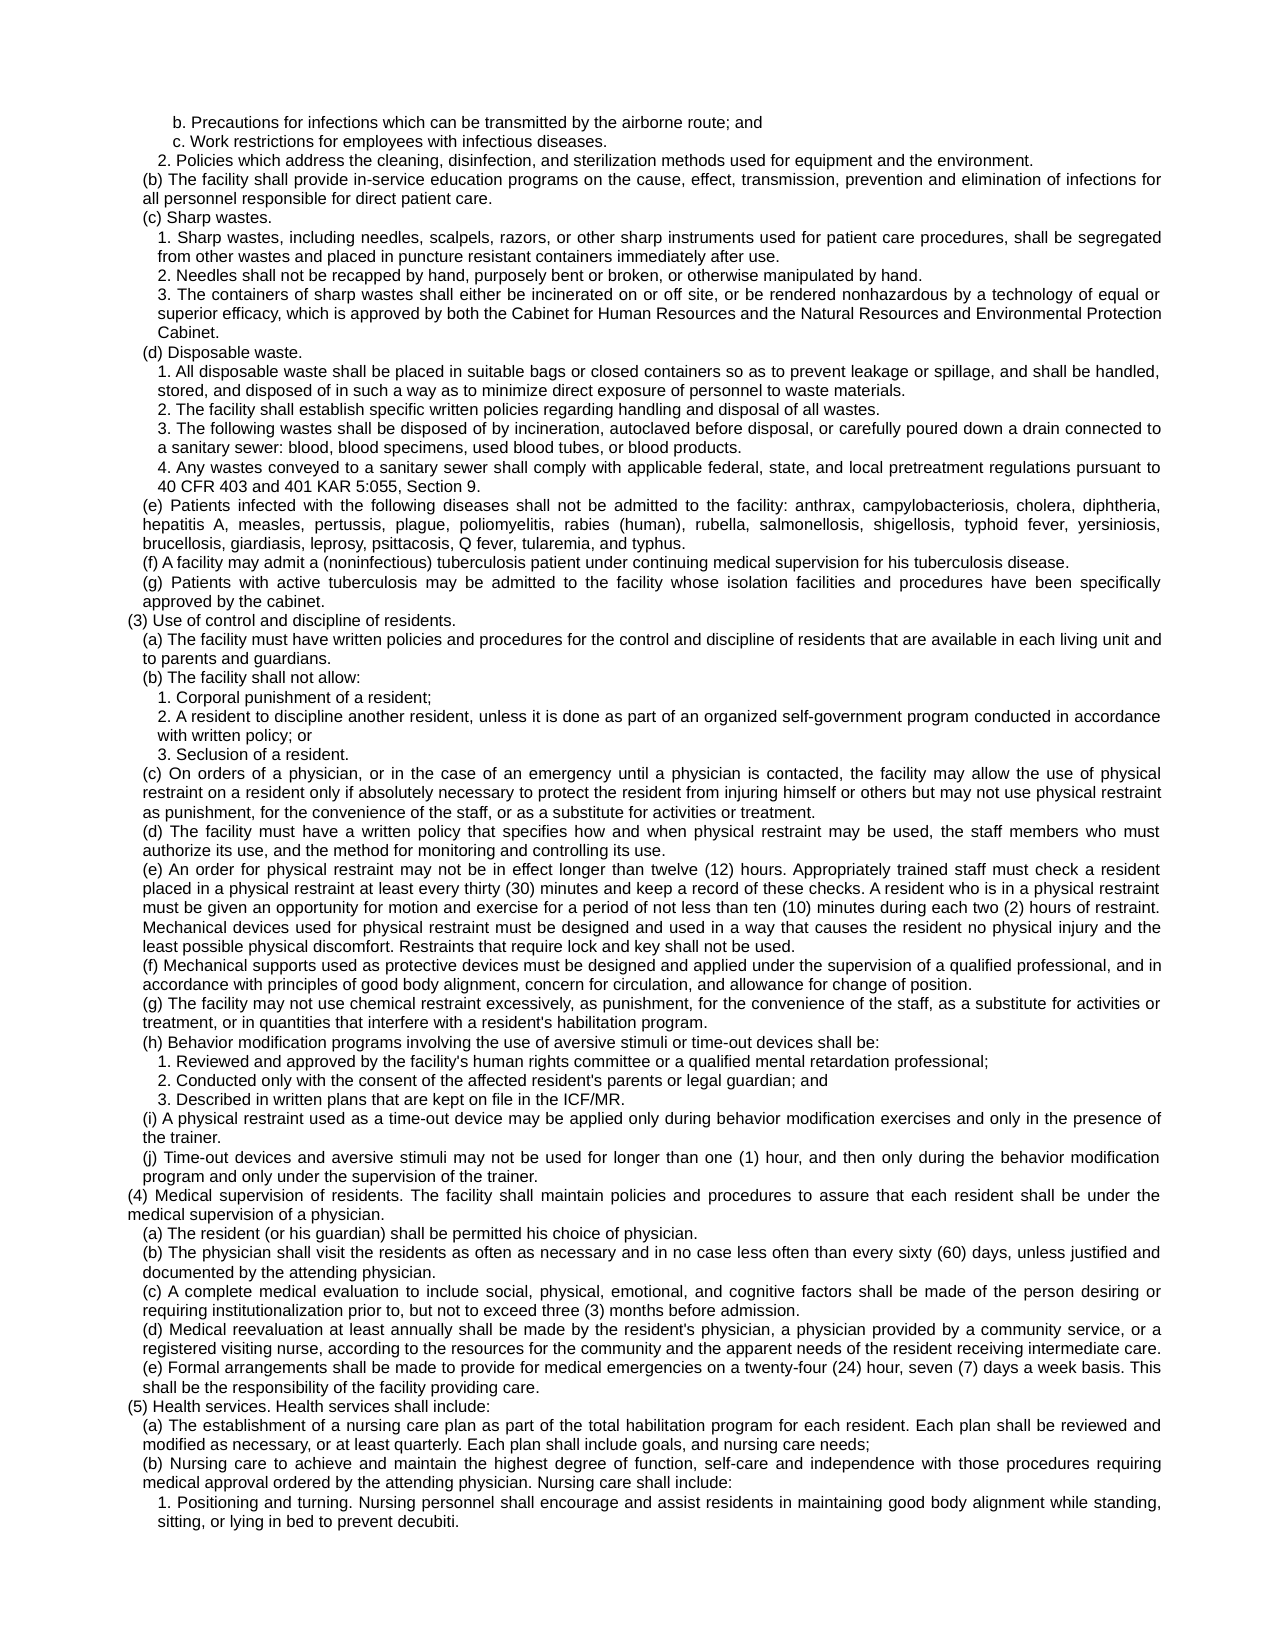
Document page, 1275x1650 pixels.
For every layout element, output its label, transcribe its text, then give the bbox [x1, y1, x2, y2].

text (b) The facility shall provide in-service education programs on the cause, effect, transmission, prevention and elimination of infections for all personnel responsible for direct patient care. [142, 170, 1162, 208]
text b. Precautions for infections which can be transmitted by the airborne route; and [172, 112, 1162, 132]
text (f) A facility may admit a (noninfectious) tuberculosis patient under continuing medical supervision for his tuberculosis disease. [142, 553, 1162, 572]
text (a) The facility must have written policies and procedures for the control and discipline of residents that are available in each living unit and to parents and guardians. [142, 630, 1162, 668]
text 1. Sharp wastes, including needles, scalpels, razors, or other sharp instruments used for patient care procedures, shall be segregated from other wastes and placed in puncture resistant containers immediately after use. [157, 227, 1162, 266]
text (c) On orders of a physician, or in the case of an emergency until a physician is contacted, the facility may allow the use of physical restraint on a resident only if absolutely necessary to protect the resident from injuring himself or others but may not use physical restraint as punishment, for the convenience of the staff, or as a substitute for activities or treatment. [142, 764, 1162, 822]
text 2. Conducted only with the consent of the affected resident's parents or legal guardian; and [157, 1071, 1162, 1090]
text (d) Disposable waste. [142, 342, 1162, 362]
text (c) Sharp wastes. [142, 208, 1162, 227]
text (g) The facility may not use chemical restraint excessively, as punishment, for the convenience of the staff, as a substitute for activities or treatment, or in quantities that interfere with a resident's habilitation program. [142, 994, 1162, 1032]
text (i) A physical restraint used as a time-out device may be applied only during behavior modification exercises and only in the presence of the trainer. [142, 1109, 1162, 1147]
text (a) The resident (or his guardian) shall be permitted his choice of physician. [142, 1224, 1162, 1243]
text 3. Described in written plans that are kept on file in the ICF/MR. [157, 1090, 1162, 1109]
text (3) Use of control and discipline of residents. [127, 611, 1162, 630]
text c. Work restrictions for employees with infectious diseases. [172, 132, 1162, 151]
text 1. Corporal punishment of a resident; [157, 687, 1162, 707]
text (a) The establishment of a nursing care plan as part of the total habilitation program for each resident. Each plan shall be reviewed and modified as necessary, or at least quarterly. Each plan shall include goals, and nursing care needs; [142, 1416, 1162, 1454]
text (4) Medical supervision of residents. The facility shall maintain policies and procedures to assure that each resident shall be under the medical supervision of a physician. [127, 1186, 1162, 1224]
text 2. The facility shall establish specific written policies regarding handling and disposal of all wastes. [157, 400, 1162, 419]
text (e) An order for physical restraint may not be in effect longer than twelve (12) hours. Appropriately trained staff must check a resident placed in a physical restraint at least every thirty (30) minutes and keep a record of these checks. A resident who is in a physical restraint must be given an opportunity for motion and exercise for a period of not less than ten (10) minutes during each two (2) hours of restraint. Mechanical devices used for physical restraint must be designed and used in a way that causes the resident no physical injury and the least possible physical discomfort. Restraints that require lock and key shall not be used. [142, 860, 1162, 956]
text (g) Patients with active tuberculosis may be admitted to the facility whose isolation facilities and procedures have been specifically approved by the cabinet. [142, 572, 1162, 611]
text (f) Mechanical supports used as protective devices must be designed and applied under the supervision of a qualified professional, and in accordance with principles of good body alignment, concern for circulation, and allowance for change of position. [142, 956, 1162, 994]
text (d) The facility must have a written policy that specifies how and when physical restraint may be used, the staff members who must authorize its use, and the method for monitoring and controlling its use. [142, 822, 1162, 860]
text 1. Positioning and turning. Nursing personnel shall encourage and assist residents in maintaining good body alignment while standing, sitting, or lying in bed to prevent decubiti. [157, 1492, 1162, 1531]
text (b) The physician shall visit the residents as often as necessary and in no case less often than every sixty (60) days, unless justified and documented by the attending physician. [142, 1243, 1162, 1282]
text 2. A resident to discipline another resident, unless it is done as part of an organized self-government program conducted in accordance with written policy; or [157, 707, 1162, 745]
text 2. Needles shall not be recapped by hand, purposely bent or broken, or otherwise manipulated by hand. [157, 266, 1162, 285]
text 3. The following wastes shall be disposed of by incineration, autoclaved before disposal, or carefully poured down a drain connected to a sanitary sewer: blood, blood specimens, used blood tubes, or blood products. [157, 419, 1162, 457]
text (h) Behavior modification programs involving the use of aversive stimuli or time-out devices shall be: [142, 1032, 1162, 1052]
text (e) Patients infected with the following diseases shall not be admitted to the facility: anthrax, campylobacteriosis, cholera, diphtheria, hepatitis A, measles, pertussis, plague, poliomyelitis, rabies (human), rubella, salmonellosis, shigellosis, typhoid fever, yersiniosis, brucellosis, giardiasis, leprosy, psittacosis, Q fever, tularemia, and typhus. [142, 496, 1162, 553]
text (b) The facility shall not allow: [142, 668, 1162, 687]
text 3. The containers of sharp wastes shall either be incinerated on or off site, or be rendered nonhazardous by a technology of equal or superior efficacy, which is approved by both the Cabinet for Human Resources and the Natural Resources and Environmental Protection Cabinet. [157, 285, 1162, 342]
text (j) Time-out devices and aversive stimuli may not be used for longer than one (1) hour, and then only during the behavior modification program and only under the supervision of the trainer. [142, 1147, 1162, 1186]
text (c) A complete medical evaluation to include social, physical, emotional, and cognitive factors shall be made of the person desiring or requiring institutionalization prior to, but not to exceed three (3) months before admission. [142, 1282, 1162, 1320]
text 3. Seclusion of a resident. [157, 745, 1162, 764]
text (5) Health services. Health services shall include: [127, 1397, 1162, 1416]
text (d) Medical reevaluation at least annually shall be made by the resident's physician, a physician provided by a community service, or a registered visiting nurse, according to the resources for the community and the apparent needs of the resident receiving intermediate care. [142, 1320, 1162, 1358]
text (b) Nursing care to achieve and maintain the highest degree of function, self-care and independence with those procedures requiring medical approval ordered by the attending physician. Nursing care shall include: [142, 1454, 1162, 1492]
text 2. Policies which address the cleaning, disinfection, and sterilization methods used for equipment and the environment. [157, 151, 1162, 170]
text 1. All disposable waste shall be placed in suitable bags or closed containers so as to prevent leakage or spillage, and shall be handled, stored, and disposed of in such a way as to minimize direct exposure of personnel to waste materials. [157, 362, 1162, 400]
text 1. Reviewed and approved by the facility's human rights committee or a qualified mental retardation professional; [157, 1052, 1162, 1071]
text 4. Any wastes conveyed to a sanitary sewer shall comply with applicable federal, state, and local pretreatment regulations pursuant to 40 CFR 403 and 401 KAR 5:055, Section 9. [157, 457, 1162, 496]
text (e) Formal arrangements shall be made to provide for medical emergencies on a twenty-four (24) hour, seven (7) days a week basis. This shall be the responsibility of the facility providing care. [142, 1358, 1162, 1397]
